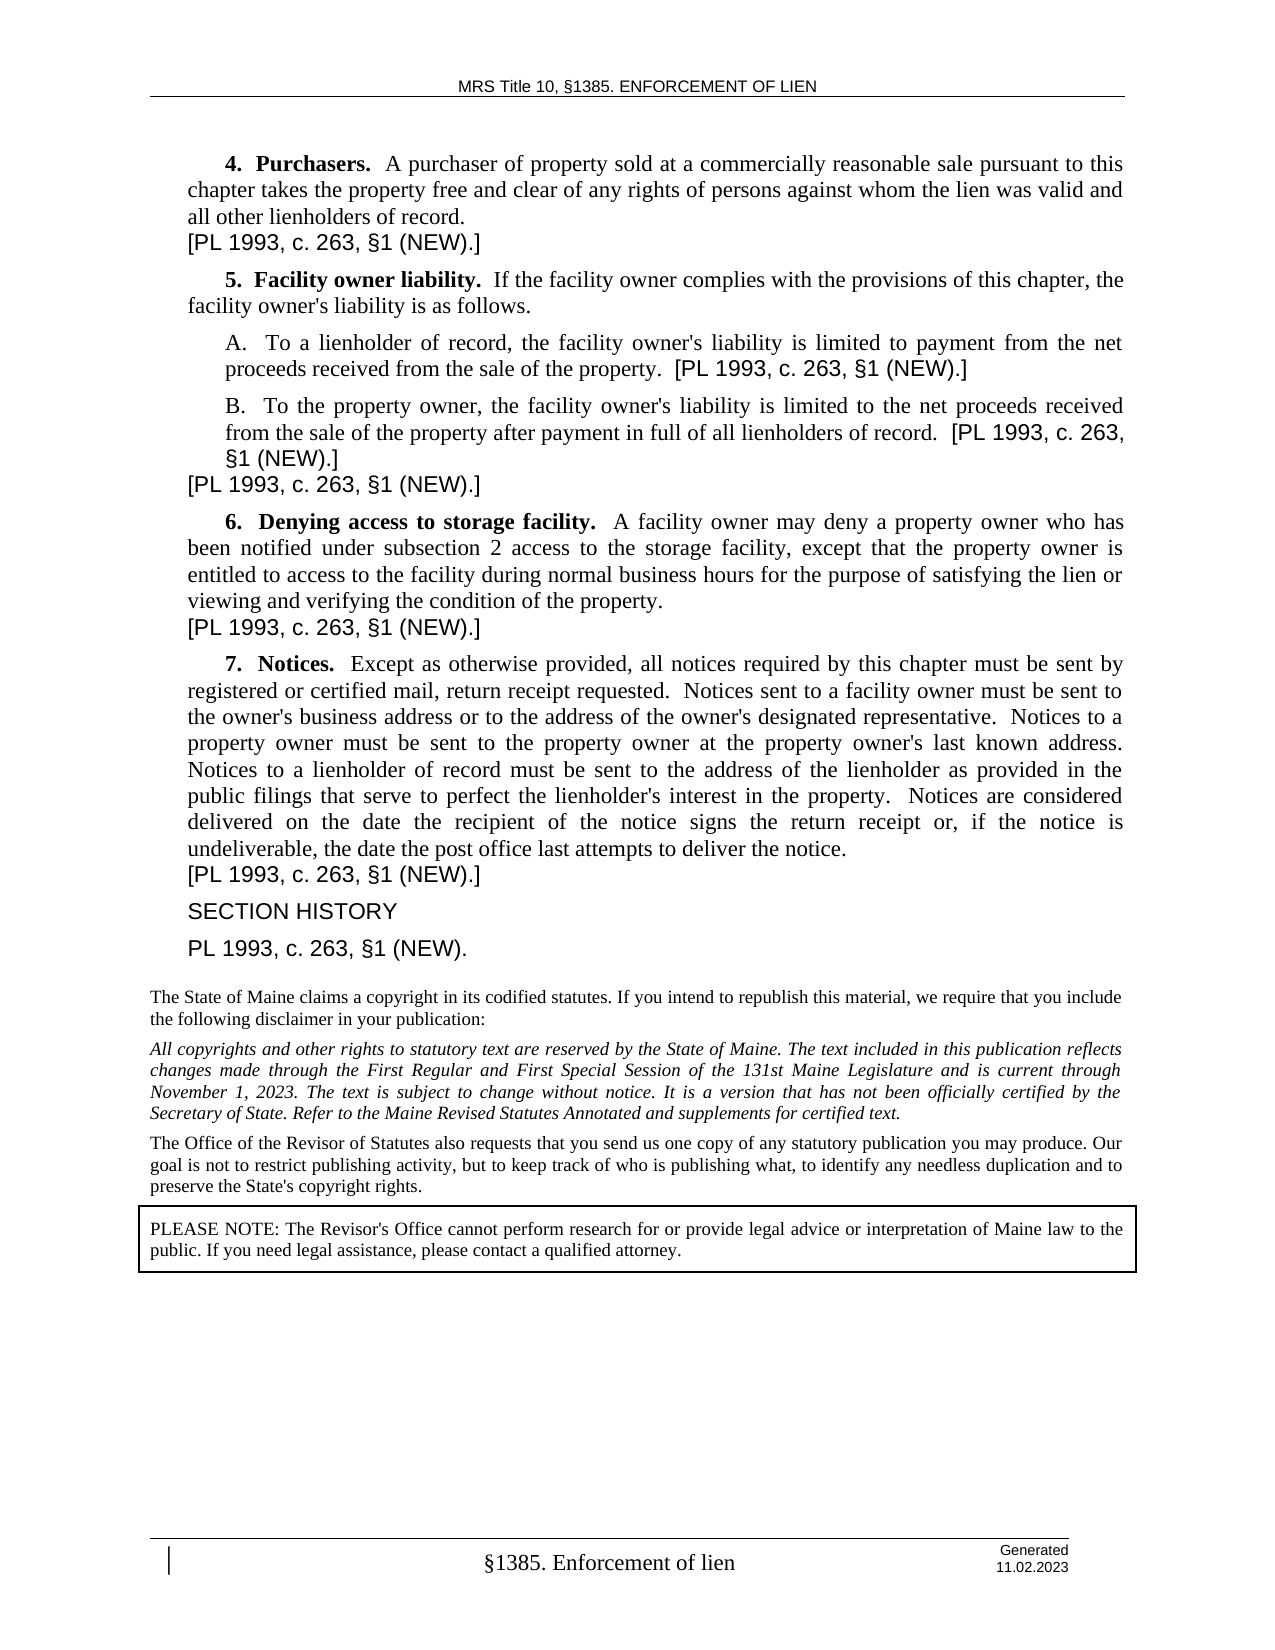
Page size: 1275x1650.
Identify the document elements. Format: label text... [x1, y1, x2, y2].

text B. To the property owner, the facility owner's liability is limited to the net proceeds received from the sale of the property after payment in full of all lienholders of record. [PL 1993, c. 263, §1 (NEW).] [225, 392, 1125, 471]
text [PL 1993, c. 263, §1 (NEW).] [187, 861, 1125, 887]
text [PL 1993, c. 263, §1 (NEW).] [187, 229, 1125, 255]
text [PL 1993, c. 263, §1 (NEW).] [187, 471, 1125, 498]
text 7. Notices. Except as otherwise provided, all notices required by this chapter must be sent by registered or certified mail, return receipt requested. Notices sent to a facility owner must be sent to the owner's business address or to the address of the owner's designated representative. Notices to a property owner must be sent to the property owner at the property owner's last known address. Notices to a lienholder of record must be sent to the address of the lienholder as provided in the public filings that serve to perfect the lienholder's interest in the property. Notices are considered delivered on the date the recipient of the notice signs the return receipt or, if the notice is undeliverable, the date the post office last attempts to deliver the notice. [187, 650, 1125, 861]
text SECTION HISTORY [187, 898, 1125, 924]
text A. To a lienholder of record, the facility owner's liability is limited to payment from the net proceeds received from the sale of the property. [PL 1993, c. 263, §1 (NEW).] [225, 329, 1125, 382]
text The Office of the Revisor of Statutes also requests that you send us one copy of any statutory publication you may produce. Our goal is not to restrict publishing activity, but to keep track of who is publishing what, to identify any needless duplication and to preserve the State's copyright rights. [150, 1132, 1125, 1197]
text PLEASE NOTE: The Revisor's Office cannot perform research for or provide legal advice or interpretation of Maine law to the public. If you need legal assistance, please contact a qualified attorney. [140, 1207, 1135, 1271]
text 4. Purchasers. A purchaser of property sold at a commercially reasonable sale pursuant to this chapter takes the property free and clear of any rights of persons against whom the lien was valid and all other lienholders of record. [187, 150, 1125, 229]
text The State of Maine claims a copyright in its codified statutes. If you intend to republish this material, we require that you include the following disclaimer in your publication: [150, 986, 1125, 1029]
text 5. Facility owner liability. If the facility owner complies with the provisions of this chapter, the facility owner's liability is as follows. [187, 266, 1125, 318]
text All copyrights and other rights to statutory text are reserved by the State of Maine. The text included in this publication reflects changes made through the First Regular and First Special Session of the 131st Maine Legislature and is current through November 1, 2023 . The text is subject to change without notice. It is a version that has not been officially certified by the Secretary of State. Refer to the Maine Revised Statutes Annotated and supplements for certified text. [150, 1037, 1125, 1124]
text 6. Denying access to storage facility. A facility owner may deny a property owner who has been notified under subsection 2 access to the storage facility, except that the property owner is entitled to access to the facility during normal business hours for the purpose of satisfying the lien or viewing and verifying the condition of the property. [187, 508, 1125, 613]
text [PL 1993, c. 263, §1 (NEW).] [187, 613, 1125, 640]
text PL 1993, c. 263, §1 (NEW). [187, 935, 1125, 961]
